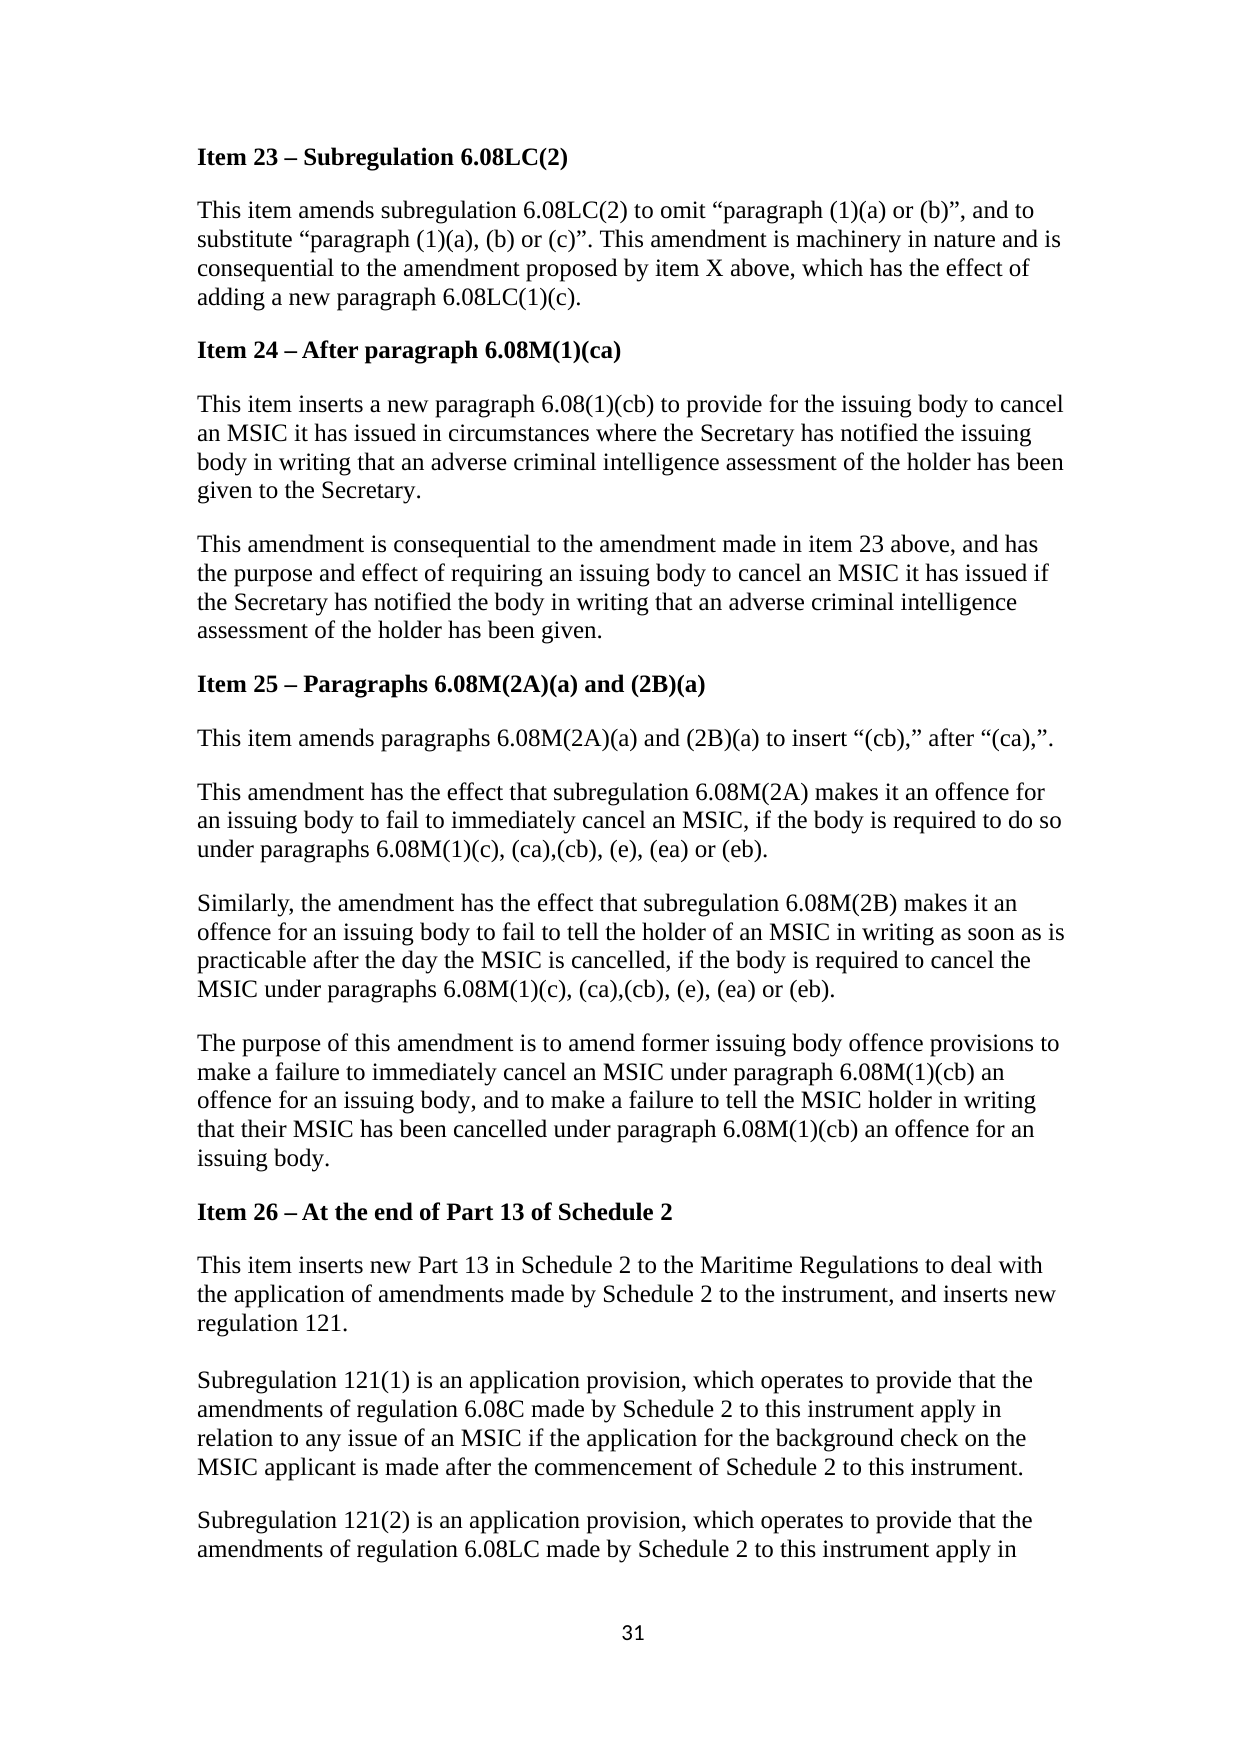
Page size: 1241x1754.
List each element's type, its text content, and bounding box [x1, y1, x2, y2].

text Subregulation 121(1) is an application provision, which operates to provide that the amendments of regulation 6.08C made by Schedule 2 to this instrument apply in relation to any issue of an MSIC if the application for the background check on the MSIC applicant is made after the commencement of Schedule 2 to this instrument. [197, 1365, 1069, 1480]
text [197, 1505, 1069, 1563]
text Item 26 – At the end of Part 13 of Schedule 2 [197, 1197, 1069, 1225]
text This item inserts a new paragraph 6.08(1)(cb) to provide for the issuing body to cancel an MSIC it has issued in circumstances where the Secretary has notified the issuing body in writing that an adverse criminal intelligence assessment of the holder has been given to the Secretary. [197, 389, 1069, 504]
text Item 23 – Subregulation 6.08LC(2) [197, 142, 1069, 170]
text Item 24 – After paragraph 6.08M(1)(ca) [197, 335, 1069, 364]
text This item amends paragraphs 6.08M(2A)(a) and (2B)(a) to insert “(cb),” after “(ca),”. [197, 723, 1069, 752]
text This amendment has the effect that subregulation 6.08M(2A) makes it an offence for an issuing body to fail to immediately cancel an MSIC, if the body is required to do so under paragraphs 6.08M(1)(c), (ca),(cb), (e), (ea) or (eb). [197, 777, 1069, 863]
text Similarly, the amendment has the effect that subregulation 6.08M(2B) makes it an offence for an issuing body to fail to tell the holder of an MSIC in writing as soon as is practicable after the day the MSIC is cancelled, if the body is required to cancel the MSIC under paragraphs 6.08M(1)(c), (ca),(cb), (e), (ea) or (eb). [197, 888, 1069, 1003]
text Item 25 – Paragraphs 6.08M(2A)(a) and (2B)(a) [197, 669, 1069, 698]
text This amendment is consequential to the amendment made in item 23 above, and has the purpose and effect of requiring an issuing body to cancel an MSIC it has issued if the Secretary has notified the body in writing that an adverse criminal intelligence assessment of the holder has been given. [197, 529, 1069, 644]
text The purpose of this amendment is to amend former issuing body offence provisions to make a failure to immediately cancel an MSIC under paragraph 6.08M(1)(cb) an offence for an issuing body, and to make a failure to tell the MSIC holder in writing that their MSIC has been cancelled under paragraph 6.08M(1)(cb) an offence for an issuing body. [197, 1028, 1069, 1172]
text This item amends subregulation 6.08LC(2) to omit “paragraph (1)(a) or (b)”, and to substitute “paragraph (1)(a), (b) or (c)”. This amendment is machinery in nature and is consequential to the amendment proposed by item X above, which has the effect of adding a new paragraph 6.08LC(1)(c). [197, 195, 1069, 310]
text This item inserts new Part 13 in Schedule 2 to the Maritime Regulations to deal with the application of amendments made by Schedule 2 to the instrument, and inserts new regulation 121. [197, 1250, 1069, 1337]
